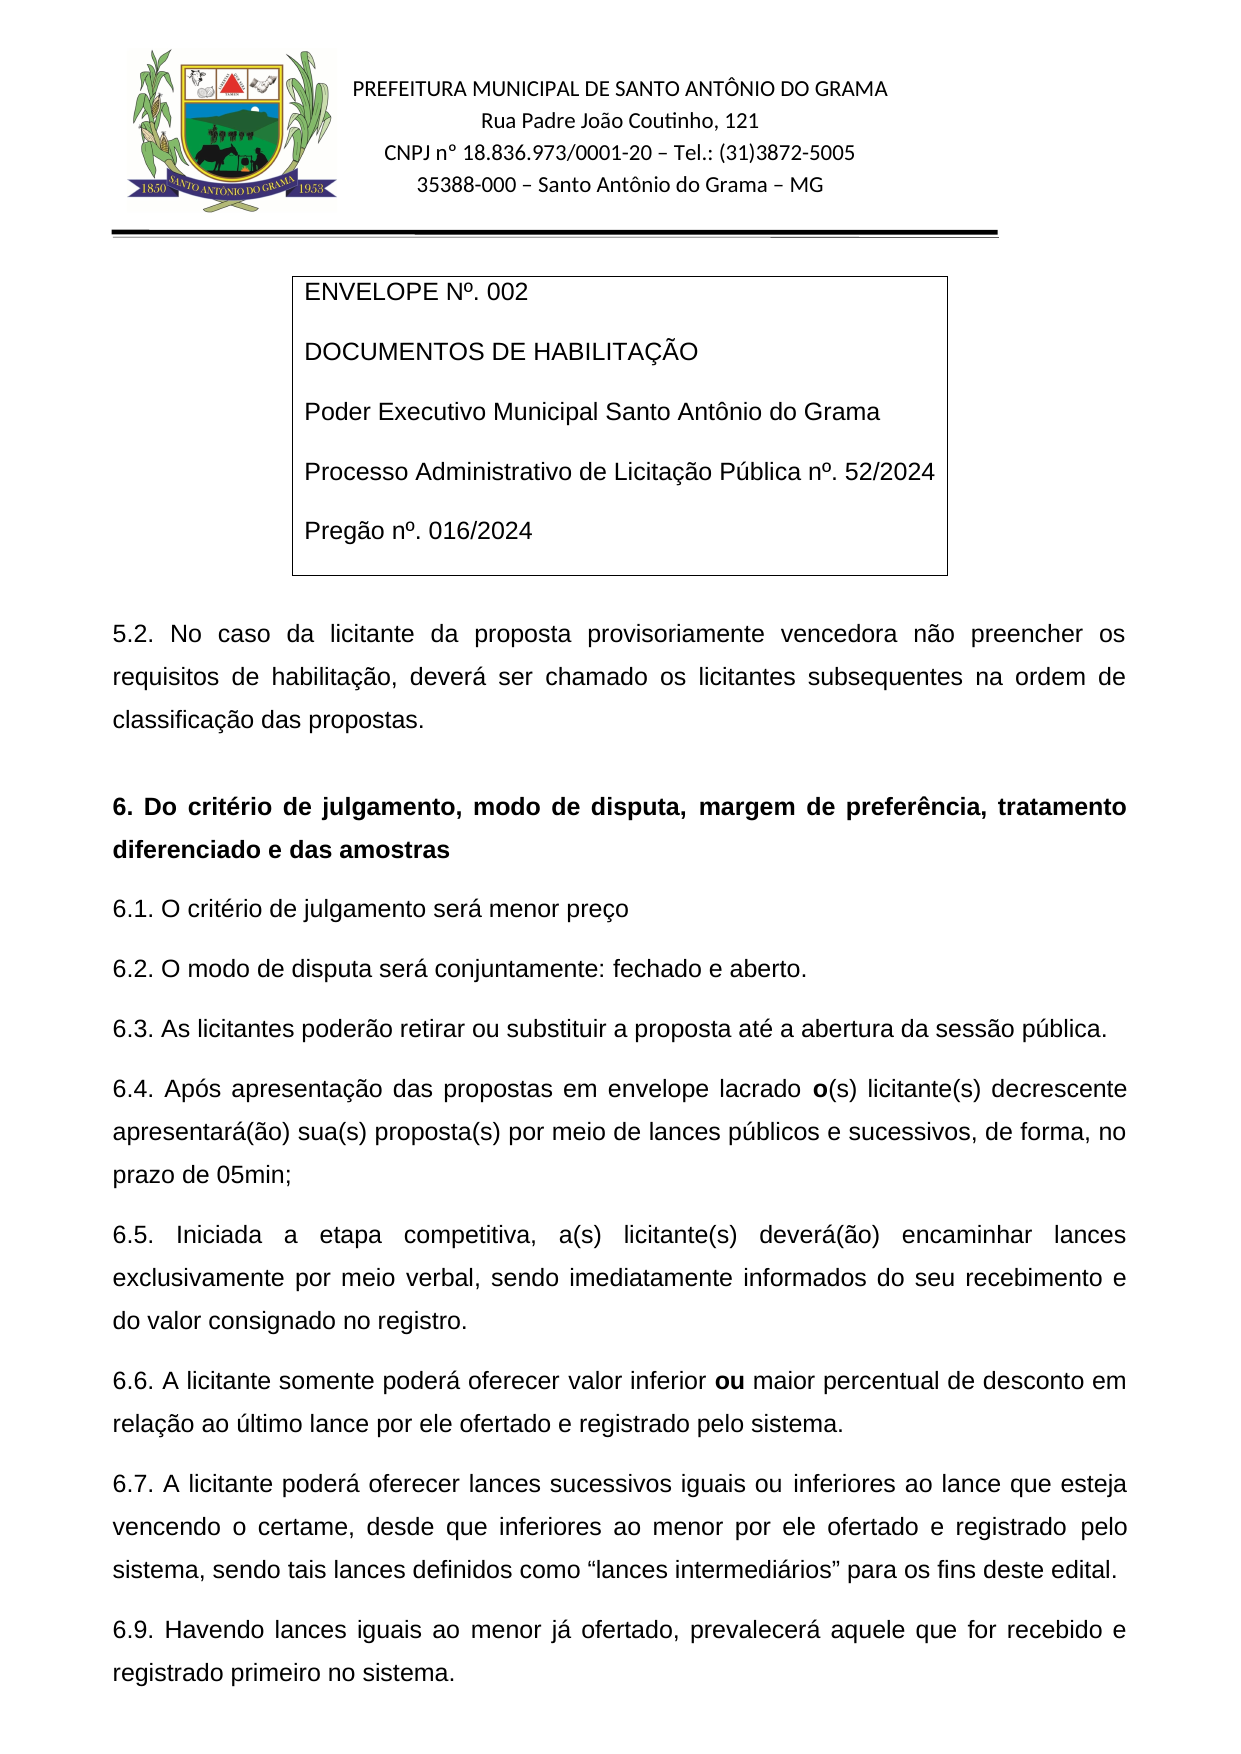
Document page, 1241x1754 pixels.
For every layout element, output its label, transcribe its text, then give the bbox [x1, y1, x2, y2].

text 6.5. Iniciada a etapa competitiva, a(s) licitante(s) deverá(ão) encaminhar lances exclusivamente por meio verbal, sendo imediatamente informados do seu recebimento e do valor consignado no registro. [112, 1220, 1128, 1335]
text 6. Do critério de julgamento, modo de disputa, margem de preferência, tratamento diferenciado e das amostras [112, 791, 1128, 863]
picture [126, 48, 338, 213]
text 6.4. Após apresentação das propostas em envelope lacrado o(s) licitante(s) decrescente apresentará(ão) sua(s) proposta(s) por meio de lances públicos e sucessivos, de forma, no prazo de 05min; [112, 1074, 1128, 1189]
text 5.2. No caso da licitante da proposta provisoriamente vencedora não preencher os requisitos de habilitação, deverá ser chamado os licitantes subsequentes na ordem de classificação das propostas. [112, 619, 1128, 734]
table_header ENVELOPE Nº. 002 DOCUMENTOS DE HABILITAÇÃO Poder Executivo Municipal Santo Antônio do Grama Processo Administrativo de Licitação Pública nº. 52/2024 Pregão nº. 016/2024 [293, 277, 947, 575]
text 6.6. A licitante somente poderá oferecer valor inferior ou maior percentual de desconto em relação ao último lance por ele ofertado e registrado pelo sistema. [112, 1366, 1128, 1438]
text 6.9. Havendo lances iguais ao menor já ofertado, prevalecerá aquele que for recebido e registrado primeiro no sistema. [112, 1615, 1128, 1687]
text 6.3. As licitantes poderão retirar ou substituir a proposta até a abertura da sessão pública. [112, 1014, 1128, 1043]
text 6.2. O modo de disputa será conjuntamente: fechado e aberto. [112, 954, 1128, 983]
text 6.1. O critério de julgamento será menor preço [112, 894, 1128, 923]
text 6.7. A licitante poderá oferecer lances sucessivos iguais ou inferiores ao lance que esteja vencendo o certame, desde que inferiores ao menor por ele ofertado e registrado pelo sistema, sendo tais lances definidos como “lances intermediários” para os fins deste edital. [112, 1469, 1128, 1584]
